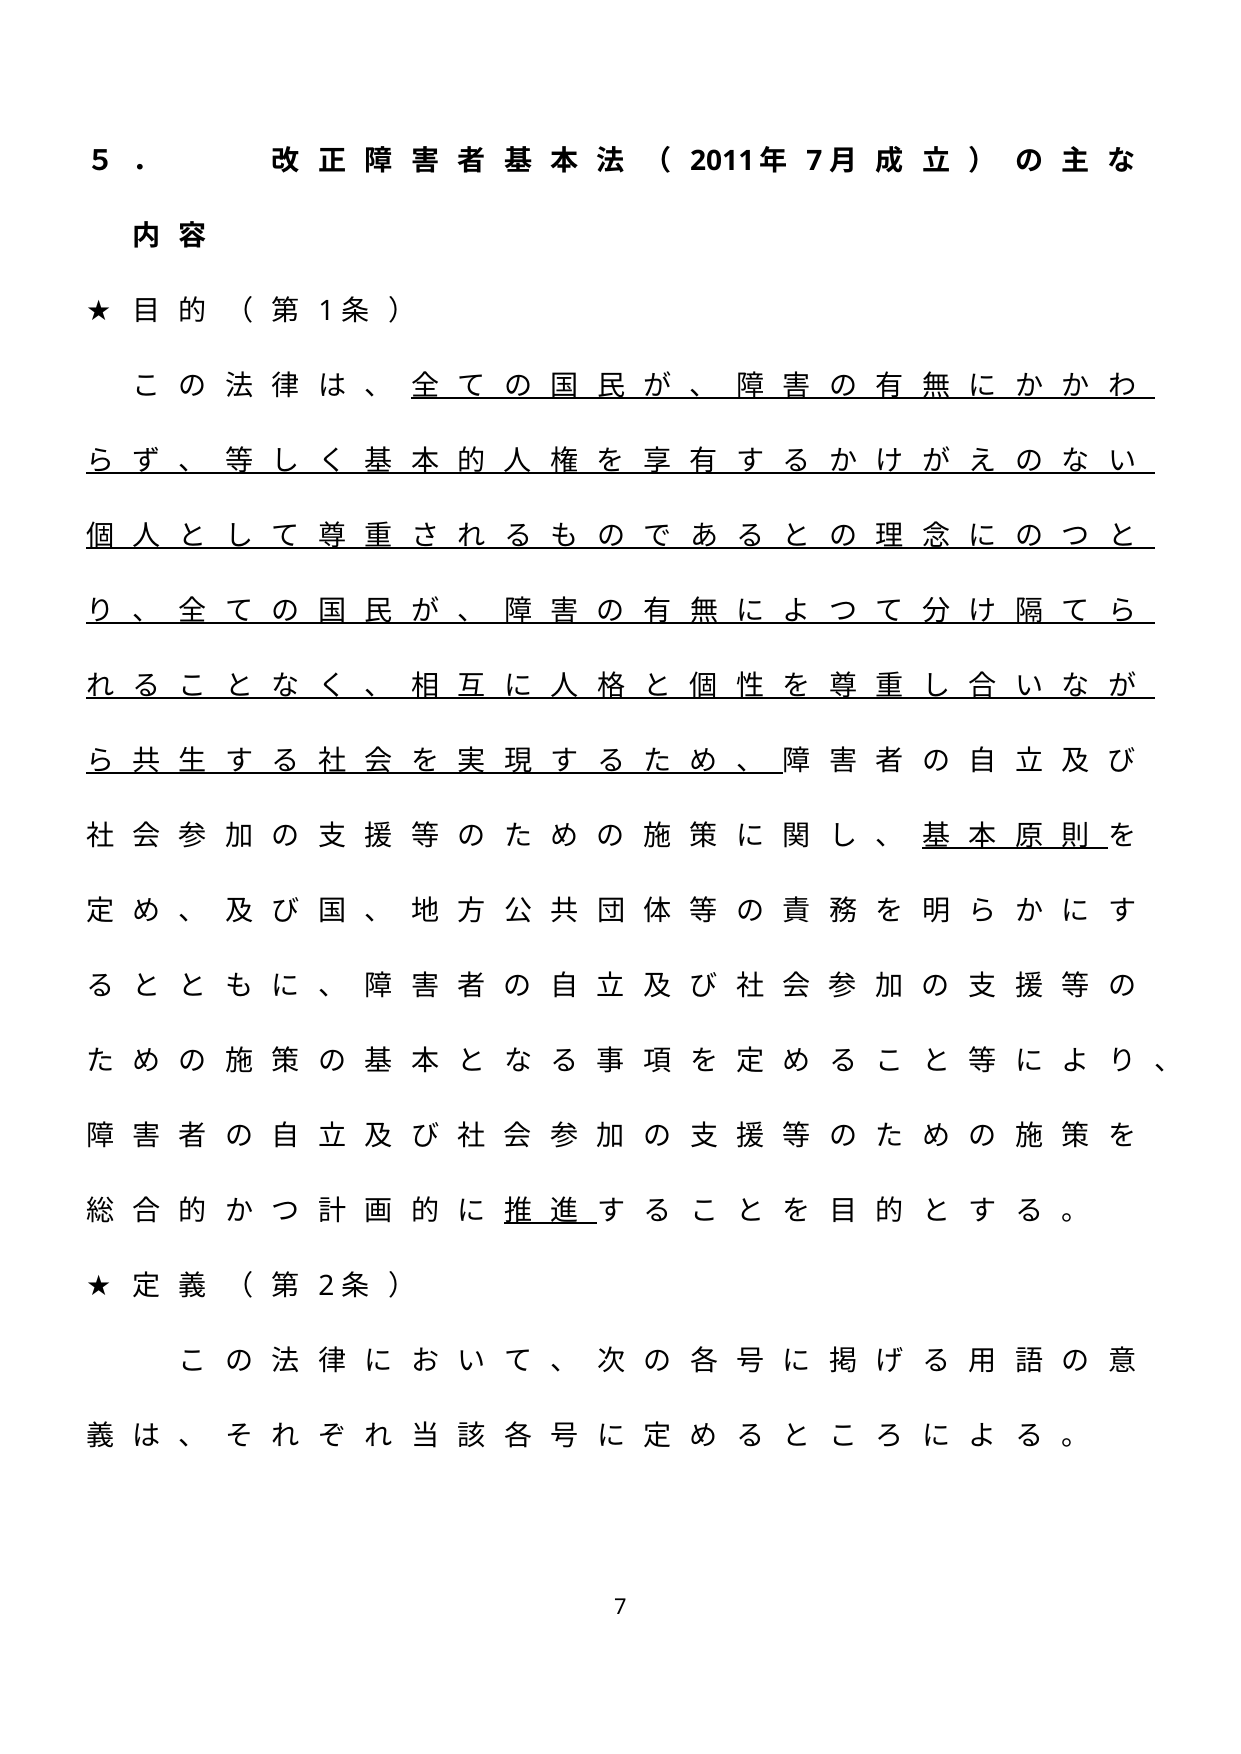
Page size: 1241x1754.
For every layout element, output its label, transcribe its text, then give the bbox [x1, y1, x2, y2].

text この法律は、全ての国民が、障害の有無にかかわらず、等しく基本的人権を享有するかけがえのない個人として尊重されるものであるとの理念にのつとり、全ての国民が、障害の有無によつて分け隔てられることなく、相互に人格と個性を尊重し合いながら共生する社会を実現するため、障害者の自立及び社会参加の支援等のための施策に関し、基本原則を定め、及び国、地方公共団体等の責務を明らかにするとともに、障害者の自立及び社会参加の支援等のための施策の基本となる事項を定めること等により、障害者の自立及び社会参加の支援等のための施策を総合的かつ計画的に推進することを目的とする。 [86, 699, 1154, 1246]
text ★定義（第2条） [86, 1246, 1154, 1321]
text この法律は、全ての国民が、障害の有無にかかわらず、等しく基本的人権を享有するかけがえのない個人として尊重されるものであるとの理念にのつとり、全ての国民が、障害の有無によつて分け隔てられることなく、相互に人格と個性を尊重し合いながら共生する社会を実現するため、障害者の自立及び社会参加の支援等のための施策に関し、基本原則を定め、及び国、地方公共団体等の責務を明らかにするとともに、障害者の自立及び社会参加の支援等のための施策の基本となる事項を定めること等により、障害者の自立及び社会参加の支援等のための施策を総合的かつ計画的に推進することを目的とする。 [86, 549, 1154, 622]
text ★目的（第1条） [86, 271, 1154, 346]
text この法律は、全ての国民が、障害の有無にかかわらず、等しく基本的人権を享有するかけがえのない個人として尊重されるものであるとの理念にのつとり、全ての国民が、障害の有無によつて分け隔てられることなく、相互に人格と個性を尊重し合いながら共生する社会を実現するため、障害者の自立及び社会参加の支援等のための施策に関し、基本原則を定め、及び国、地方公共団体等の責務を明らかにするとともに、障害者の自立及び社会参加の支援等のための施策の基本となる事項を定めること等により、障害者の自立及び社会参加の支援等のための施策を総合的かつ計画的に推進することを目的とする。 [86, 474, 1154, 547]
text この法律は、全ての国民が、障害の有無にかかわらず、等しく基本的人権を享有するかけがえのない個人として尊重されるものであるとの理念にのつとり、全ての国民が、障害の有無によつて分け隔てられることなく、相互に人格と個性を尊重し合いながら共生する社会を実現するため、障害者の自立及び社会参加の支援等のための施策に関し、基本原則を定め、及び国、地方公共団体等の責務を明らかにするとともに、障害者の自立及び社会参加の支援等のための施策の基本となる事項を定めること等により、障害者の自立及び社会参加の支援等のための施策を総合的かつ計画的に推進することを目的とする。 [86, 346, 1154, 472]
text この法律は、全ての国民が、障害の有無にかかわらず、等しく基本的人権を享有するかけがえのない個人として尊重されるものであるとの理念にのつとり、全ての国民が、障害の有無によつて分け隔てられることなく、相互に人格と個性を尊重し合いながら共生する社会を実現するため、障害者の自立及び社会参加の支援等のための施策に関し、基本原則を定め、及び国、地方公共団体等の責務を明らかにするとともに、障害者の自立及び社会参加の支援等のための施策の基本となる事項を定めること等により、障害者の自立及び社会参加の支援等のための施策を総合的かつ計画的に推進することを目的とする。 [86, 624, 1154, 697]
list 改正障害者基本法（2011年7月成立）の主な内容 [86, 121, 1154, 271]
text この法律において、次の各号に掲げる用語の意義は、それぞれ当該各号に定めるところによる。 [86, 1321, 1154, 1471]
